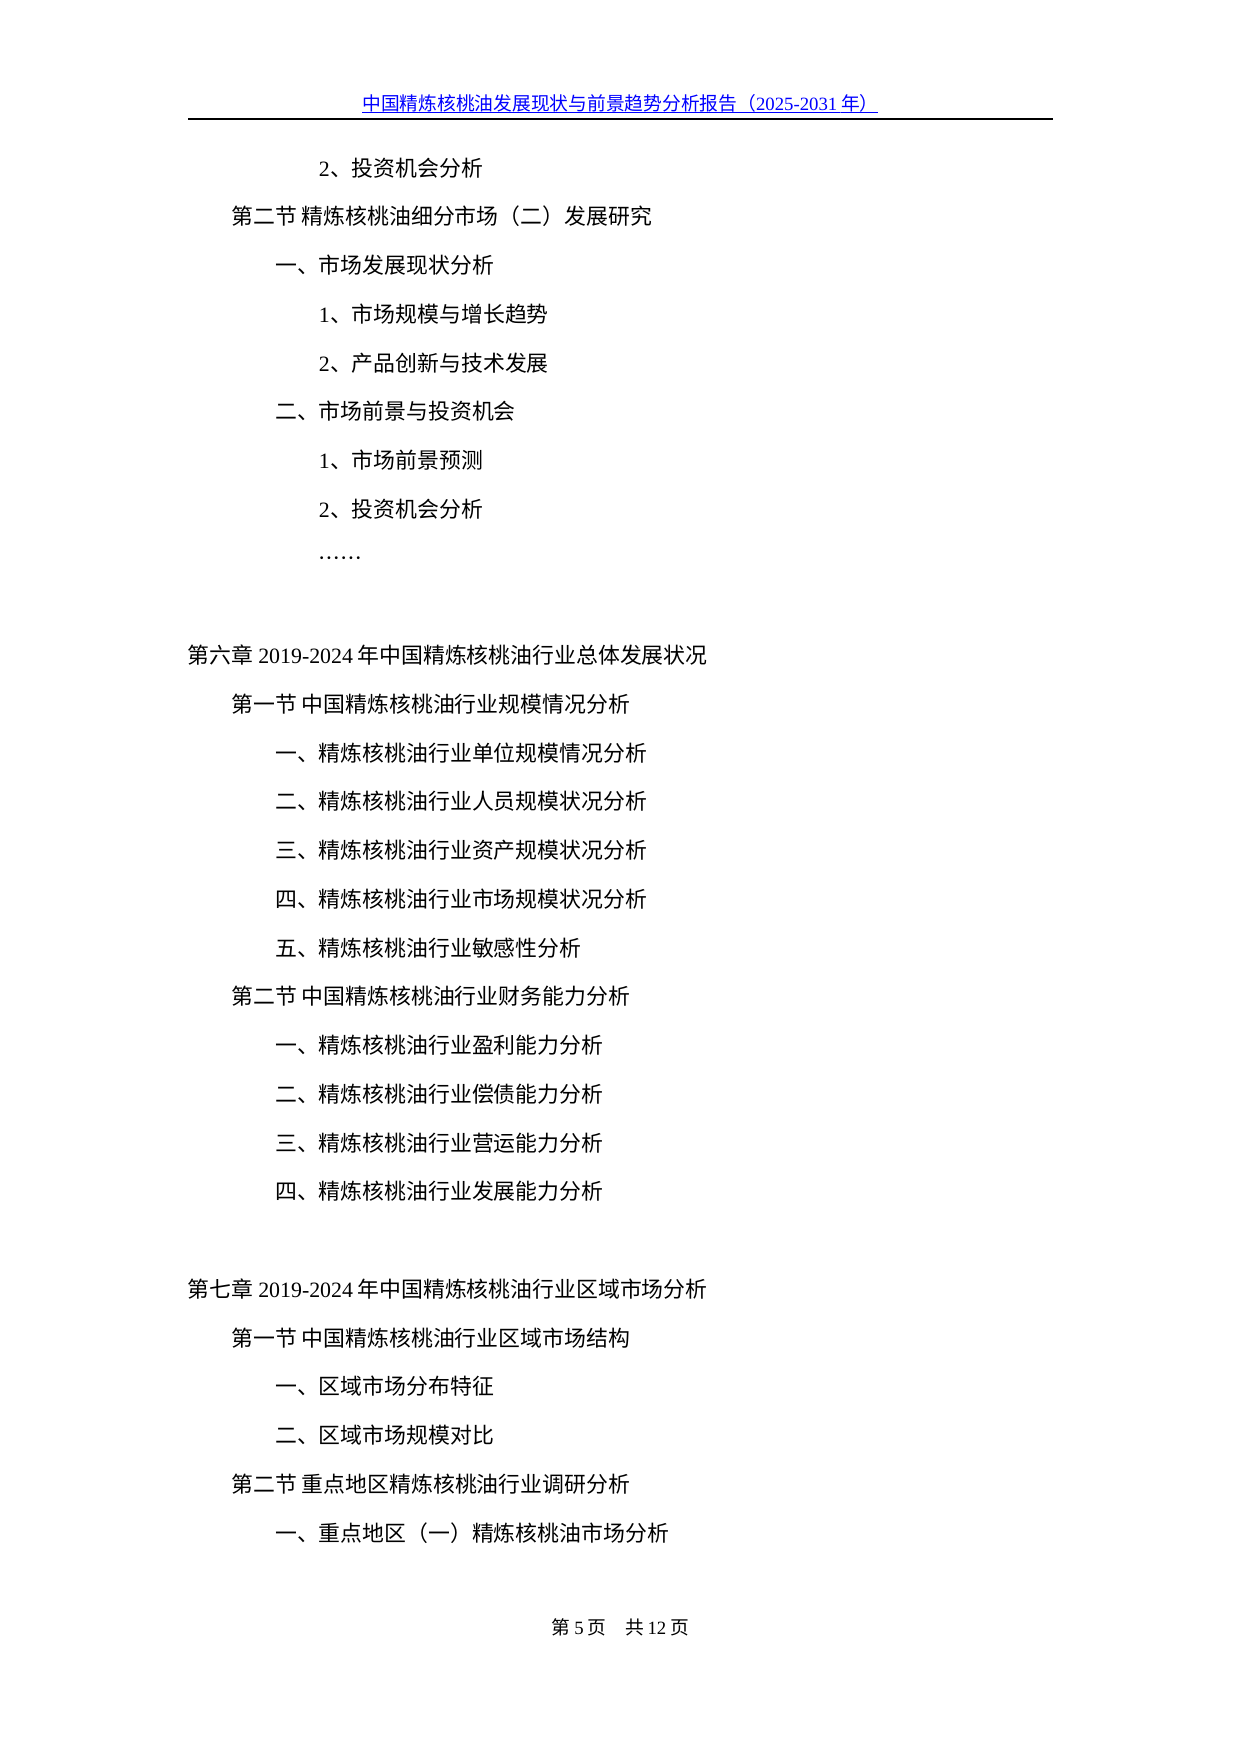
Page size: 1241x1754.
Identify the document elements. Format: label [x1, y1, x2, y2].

text [187, 150, 1053, 1548]
